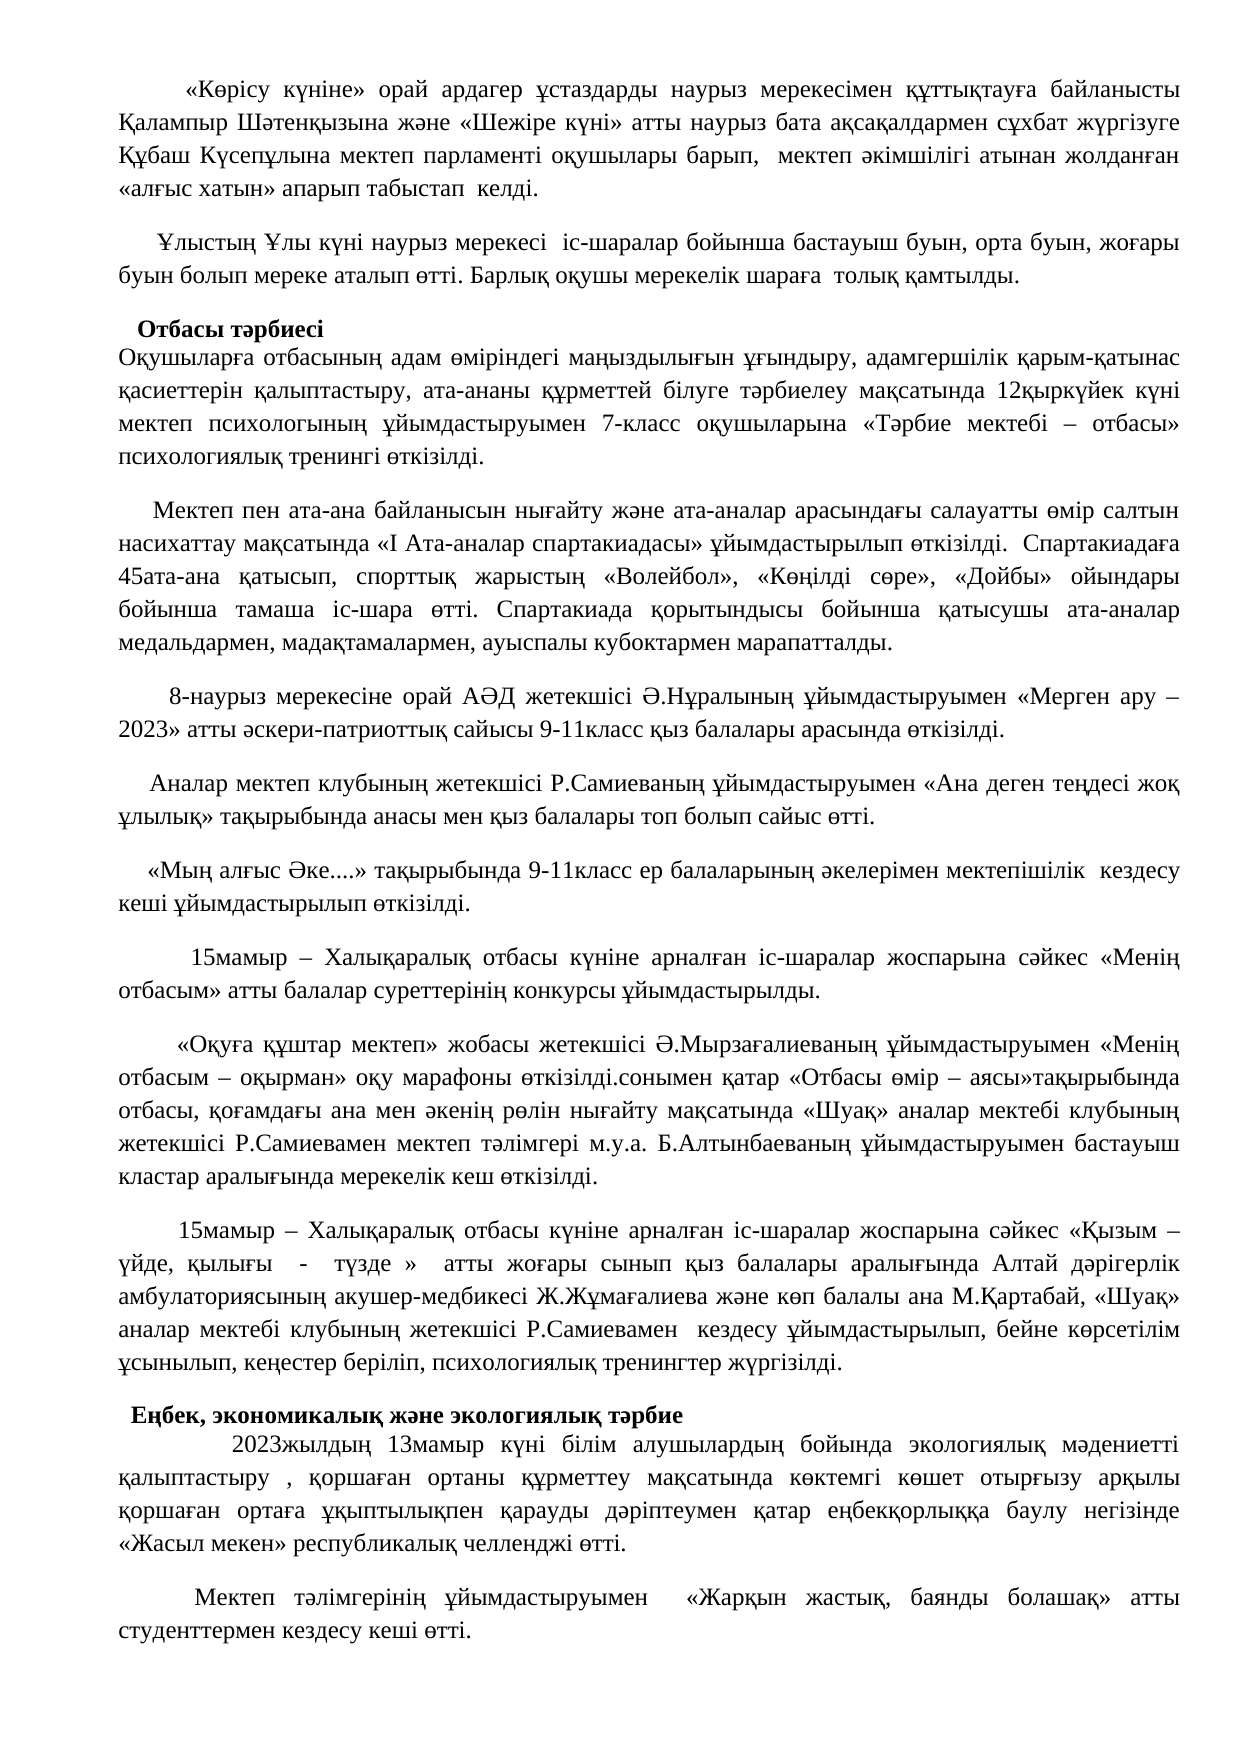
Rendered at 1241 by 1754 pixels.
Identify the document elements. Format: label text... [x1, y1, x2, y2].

text Ұлыстың Ұлы күні наурыз мерекесі іс-шаралар бойынша бастауыш буын, орта буын, жоғары буын болып мереке аталып өтті. Барлық оқушы мерекелік шараға толық қамтылды. [118, 227, 1181, 288]
text 15мамыр – Халықаралық отбасы күніне арналған іс-шаралар жоспарына сәйкес «Менің отбасым» атты балалар суреттерінің конкурсы ұйымдастырылды. [118, 942, 1181, 1004]
text Еңбек, экономикалық және экологиялық тәрбие [118, 1401, 1181, 1429]
text Аналар мектеп клубының жетекшісі Р.Самиеваның ұйымдастыруымен «Ана деген теңдесі жоқ ұлылық» тақырыбында анасы мен қыз балалары топ болып сайыс өтті. [118, 768, 1181, 830]
text «Оқуға құштар мектеп» жобасы жетекшісі Ә.Мырзағалиеваның ұйымдастыруымен «Менің отбасым – оқырман» оқу марафоны өткізілді.сонымен қатар «Отбасы өмір – аясы»тақырыбында отбасы, қоғамдағы ана мен әкенің рөлін нығайту мақсатында «Шуақ» аналар мектебі клубының жетекшісі Р.Самиевамен мектеп тәлімгері м.у.а. Б.Алтынбаеваның ұйымдастыруымен бастауыш кластар аралығында мерекелік кеш өткізілді. [118, 1029, 1181, 1189]
text Отбасы тәрбиесі [118, 314, 1181, 342]
text 8-наурыз мерекесіне орай АӘД жетекшісі Ә.Нұралының ұйымдастыруымен «Мерген ару – 2023» атты әскери-патриоттық сайысы 9-11класс қыз балалары арасында өткізілді. [118, 681, 1181, 743]
text «Мың алғыс Әке....» тақырыбында 9-11класс ер балаларының әкелерімен мектепішілік кездесу кеші ұйымдастырылып өткізілді. [118, 855, 1181, 917]
text Мектеп тәлімгерінің ұйымдастыруымен «Жарқын жастық, баянды болашақ» атты студенттермен кездесу кеші өтті. [118, 1582, 1181, 1644]
text Оқушыларға отбасының адам өміріндегі маңыздылығын ұғындыру, адамгершілік қарым-қатынас қасиеттерін қалыптастыру, ата-ананы құрметтей білуге тәрбиелеу мақсатында 12қыркүйек күні мектеп психологының ұйымдастыруымен 7-класс оқушыларына «Тәрбие мектебі – отбасы» психологиялық тренингі өткізілді. [118, 342, 1181, 470]
text «Көрісу күніне» орай ардагер ұстаздарды наурыз мерекесімен құттықтауға байланысты Қалампыр Шәтенқызына және «Шежіре күні» атты наурыз бата ақсақалдармен сұхбат жүргізуге Құбаш Күсепұлына мектеп парламенті оқушылары барып, мектеп әкімшілігі атынан жолданған «алғыс хатын» апарып табыстап келді. [118, 74, 1181, 202]
text Мектеп пен ата-ана байланысын нығайту және ата-аналар арасындағы салауатты өмір салтын насихаттау мақсатында «І Ата-аналар спартакиадасы» ұйымдастырылып өткізілді. Спартакиадаға 45ата-ана қатысып, спорттық жарыстың «Волейбол», «Көңілді сөре», «Дойбы» ойындары бойынша тамаша іс-шара өтті. Спартакиада қорытындысы бойынша қатысушы ата-аналар медальдармен, мадақтамалармен, ауыспалы кубоктармен марапатталды. [118, 495, 1181, 656]
text 2023жылдың 13мамыр күні білім алушылардың бойында экологиялық мәдениетті қалыптастыру , қоршаған ортаны құрметтеу мақсатында көктемгі көшет отырғызу арқылы қоршаған ортаға ұқыптылықпен қарауды дәріптеумен қатар еңбекқорлыққа баулу негізінде «Жасыл мекен» республикалық челленджі өтті. [118, 1429, 1181, 1557]
text 15мамыр – Халықаралық отбасы күніне арналған іс-шаралар жоспарына сәйкес «Қызым – үйде, қылығы - түзде » атты жоғары сынып қыз балалары аралығында Алтай дәрігерлік амбулаториясының акушер-медбикесі Ж.Жұмағалиева және көп балалы ана М.Қартабай, «Шуақ» аналар мектебі клубының жетекшісі Р.Самиевамен кездесу ұйымдастырылып, бейне көрсетілім ұсынылып, кеңестер беріліп, психологиялық тренингтер жүргізілді. [118, 1215, 1181, 1376]
